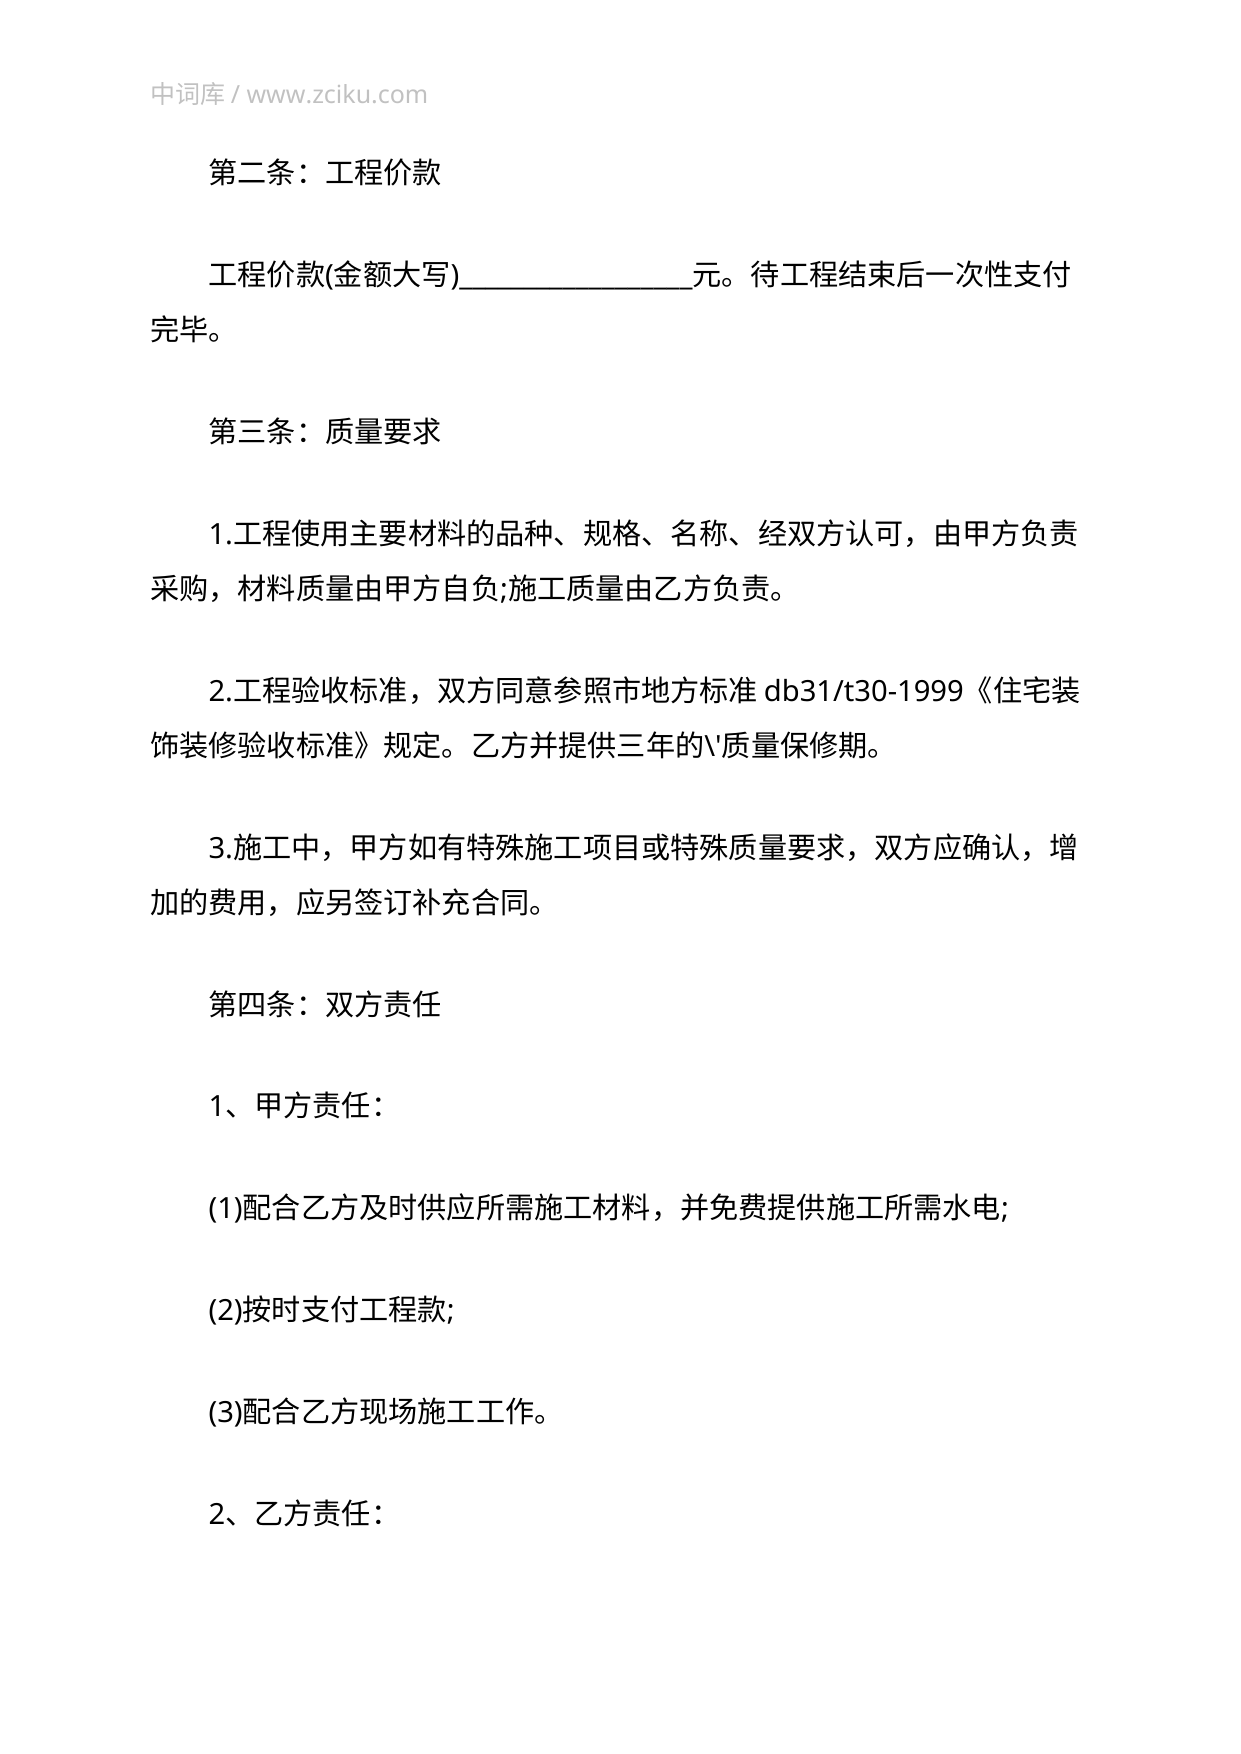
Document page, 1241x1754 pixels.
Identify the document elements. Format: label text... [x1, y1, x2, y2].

text 第三条：质量要求 [150, 408, 1090, 451]
text 1、甲方责任： [150, 1083, 1090, 1125]
text 第四条：双方责任 [150, 981, 1090, 1023]
text 工程价款(金额大写)__________________元。待工程结束后一次性支付完毕。 [150, 252, 1090, 349]
text 第二条：工程价款 [150, 150, 1090, 192]
text 2、乙方责任： [150, 1491, 1090, 1533]
text (2)按时支付工程款; [150, 1287, 1090, 1329]
text 2.工程验收标准，双方同意参照市地方标准db31/t30-1999《住宅装饰装修验收标准》规定。乙方并提供三年的\'质量保修期。 [150, 667, 1090, 765]
text (3)配合乙方现场施工工作。 [150, 1389, 1090, 1431]
text 3.施工中，甲方如有特殊施工项目或特殊质量要求，双方应确认，增加的费用，应另签订补充合同。 [150, 824, 1090, 922]
text (1)配合乙方及时供应所需施工材料，并免费提供施工所需水电; [150, 1185, 1090, 1227]
text 1.工程使用主要材料的品种、规格、名称、经双方认可，由甲方负责采购，材料质量由甲方自负;施工质量由乙方负责。 [150, 510, 1090, 608]
